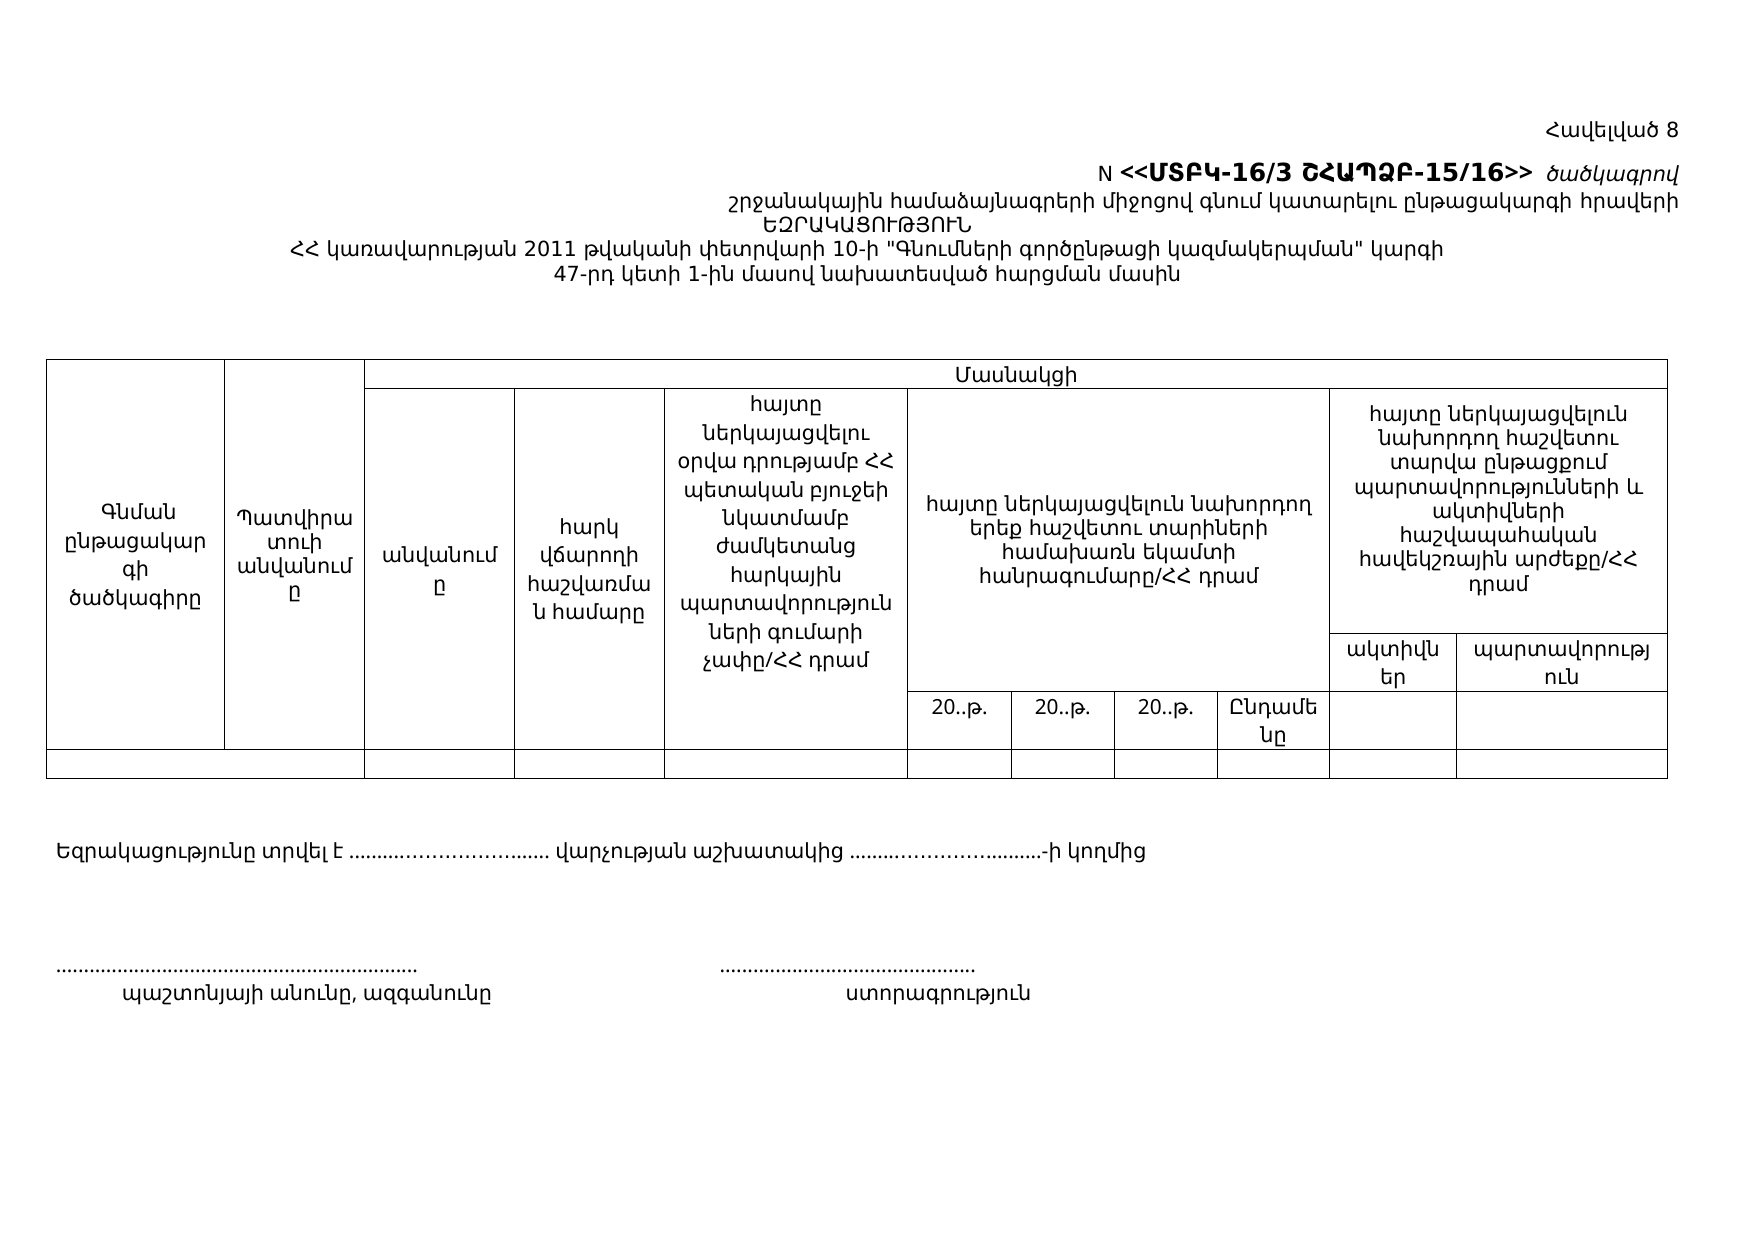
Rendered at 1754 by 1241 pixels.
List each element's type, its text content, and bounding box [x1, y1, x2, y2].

table_cell [515, 750, 664, 778]
table_cell հայտը ներկայացվելու օրվա դրությամբ ՀՀ պետական բյուջեի նկատմամբ ժամկետանց հարկային պարտավորությունների գումարի չափը/ՀՀ դրամ [665, 389, 907, 749]
table_cell հայտը ներկայացվելուն նախորդող հաշվետու տարվա ընթացքում պարտավորությունների և ակտիվների հաշվապահական հավեկշռային արժեքը/ՀՀ դրամ [1330, 389, 1667, 633]
table_cell [47, 750, 364, 778]
table_cell ակտիվներ [1330, 634, 1456, 691]
table_cell [1330, 750, 1456, 778]
text ՀՀ կառավարության 2011 թվականի փետրվարի 10-ի "Գնումների գործընթացի կազմակերպման" կարգի [56, 237, 1679, 262]
table_cell [1115, 750, 1217, 778]
table_cell հայտը ներկայացվելուն նախորդող երեք հաշվետու տարիների համախառն եկամտի հանրագումարը/ՀՀ դրամ [908, 389, 1329, 691]
table_cell [1457, 692, 1667, 749]
table_cell [908, 750, 1011, 778]
table_cell հարկ վճարողի հաշվառման համարը [515, 389, 664, 749]
text շրջանակային համաձայնագրերի միջոցով գնում կատարելու ընթացակարգի հրավերի [56, 189, 1679, 213]
text ԵԶՐԱԿԱՑՈՒԹՅՈՒՆ [56, 213, 1679, 237]
table_cell 20..թ. [1012, 692, 1114, 749]
text 47-րդ կետի 1-ին մասով նախատեսված հարցման մասին [56, 262, 1679, 286]
table_header Մասնակցի [365, 360, 1667, 388]
table_cell 20..թ. [908, 692, 1011, 749]
table_cell [1012, 750, 1114, 778]
table_cell Ընդամենը [1218, 692, 1329, 749]
text N <<ՄՏԲԿ-16/3 ՇՀԱՊՁԲ-15/16>> ծածկագրով [56, 155, 1679, 189]
table_cell անվանումը [365, 389, 514, 749]
table_cell [1457, 750, 1667, 778]
text ................................................................. .............................................. [56, 950, 1679, 978]
table_header Պատվիրատուի անվանումը [225, 360, 364, 749]
table_cell [665, 750, 907, 778]
table_cell 20..թ. [1115, 692, 1217, 749]
text Հավելված 8 [56, 118, 1679, 143]
table_cell պարտավորություն [1457, 634, 1667, 691]
table_cell [1330, 692, 1456, 749]
table_cell [1218, 750, 1329, 778]
text Եզրակացությունը տրվել է ................................. վարչության աշխատակից ................................-ի կողմից [56, 836, 1679, 864]
text պաշտոնյայի անունը, ազգանունը ստորագրություն [56, 978, 1679, 1007]
table_header Գնման ընթացակարգի ծածկագիրը [47, 360, 224, 749]
table_cell [365, 750, 514, 778]
